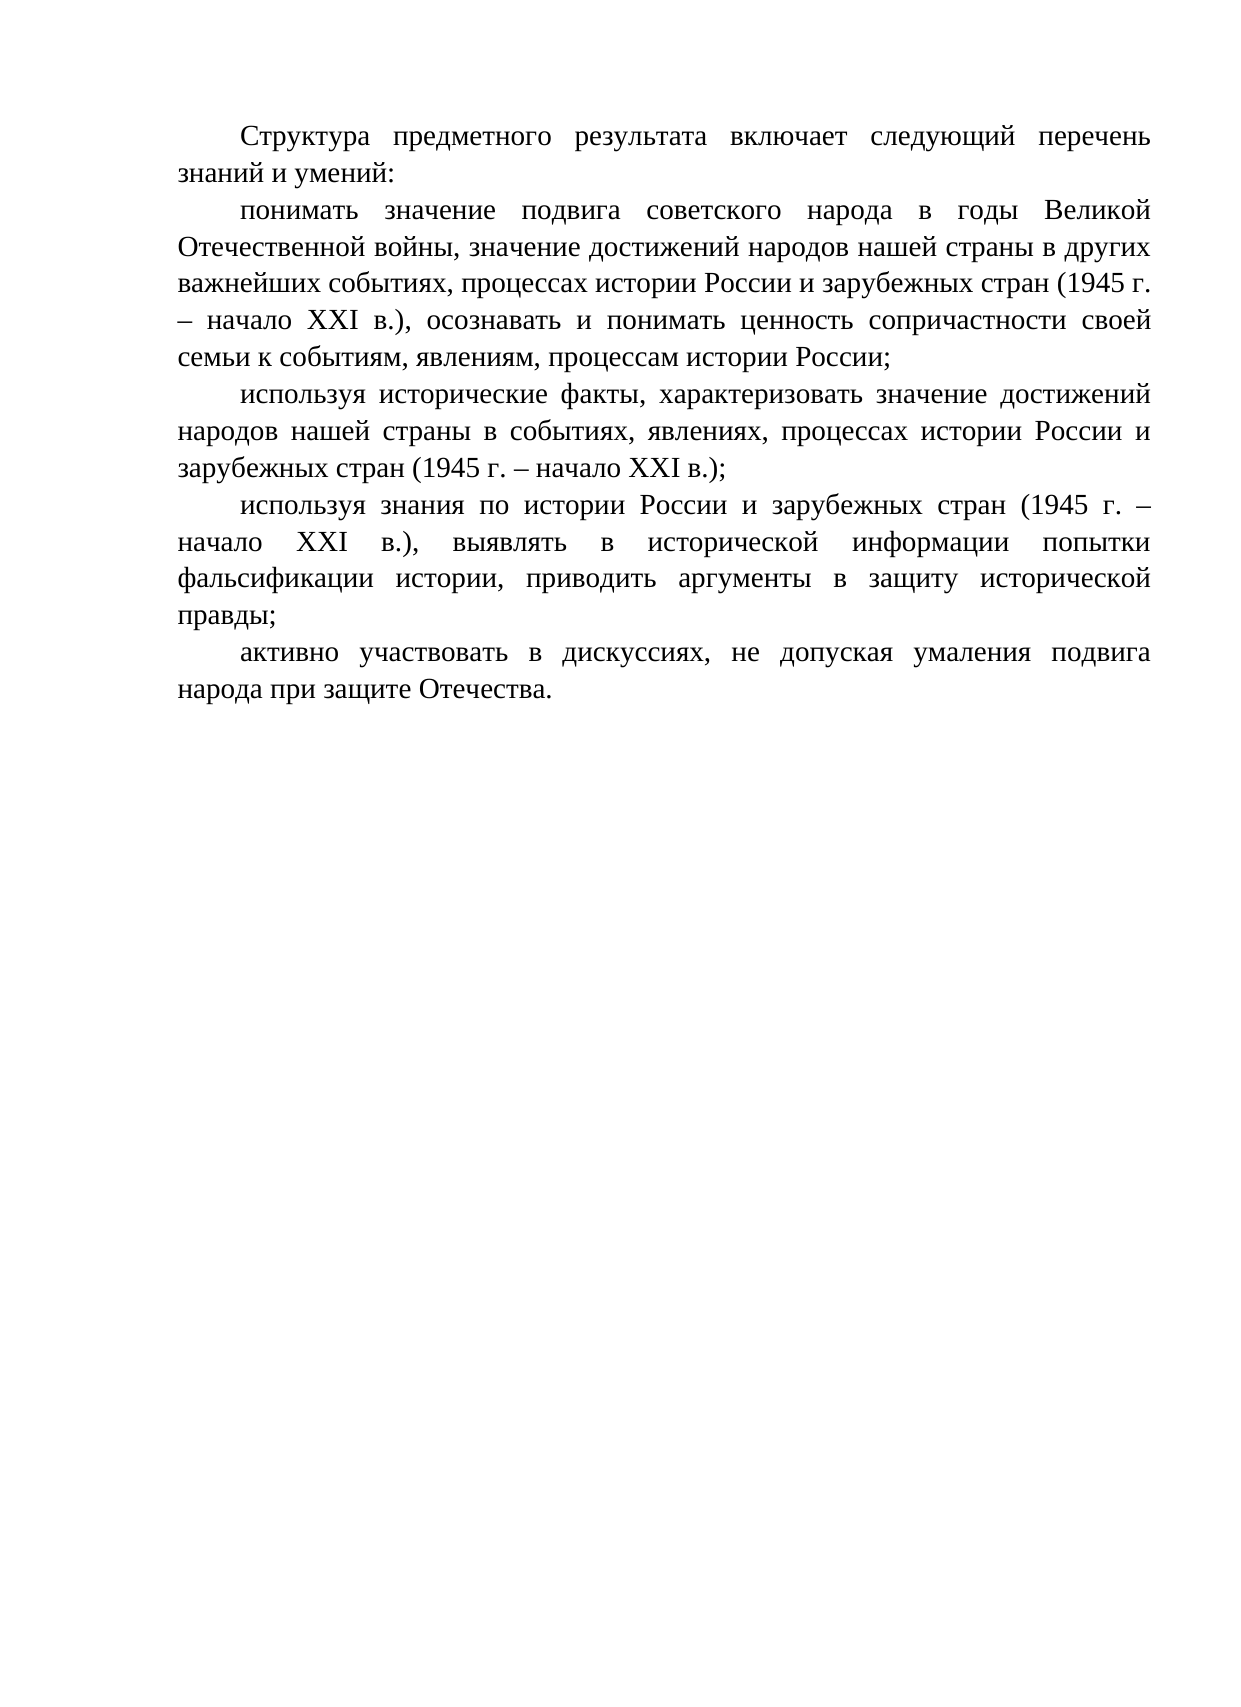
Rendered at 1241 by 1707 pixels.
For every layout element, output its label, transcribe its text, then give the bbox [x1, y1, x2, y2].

text используя исторические факты, характеризовать значение достижений народов нашей страны в событиях, явлениях, процессах истории России и зарубежных стран (1945 г. – начало ХХI в.); [177, 376, 1152, 483]
text Структура предметного результата включает следующий перечень знаний и умений: [177, 118, 1152, 188]
text понимать значение подвига советского народа в годы Великой Отечественной войны, значение достижений народов нашей страны в других важнейших событиях, процессах истории России и зарубежных стран (1945 г. – начало ХХI в.), осознавать и понимать ценность сопричастности своей семьи к событиям, явлениям, процессам истории России; [177, 192, 1152, 373]
text активно участвовать в дискуссиях, не допуская умаления подвига народа при защите Отечества. [177, 634, 1152, 705]
text используя знания по истории России и зарубежных стран (1945 г. – начало ХХI в.), выявлять в исторической информации попытки фальсификации истории, приводить аргументы в защиту исторической правды; [177, 487, 1152, 631]
